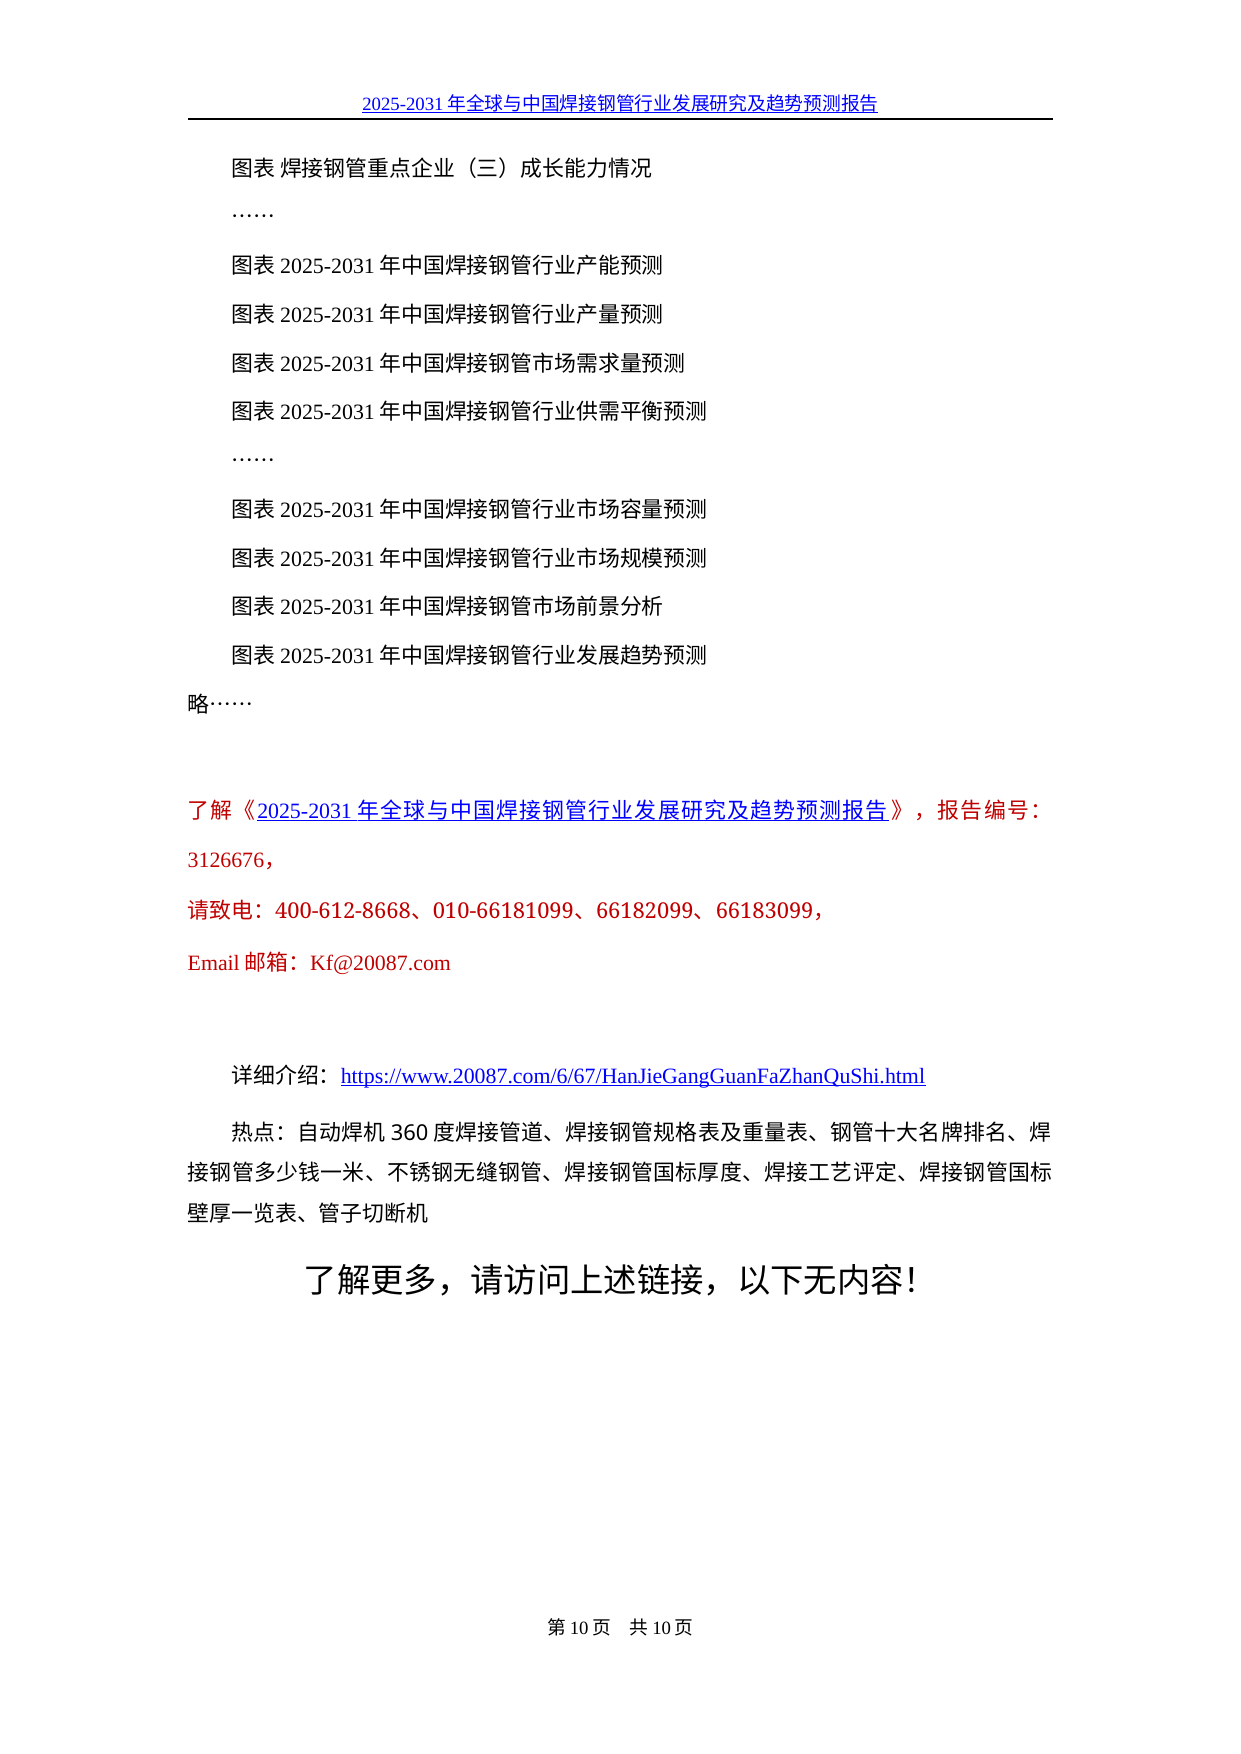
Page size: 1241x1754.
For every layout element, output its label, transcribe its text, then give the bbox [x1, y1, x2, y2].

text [187, 150, 1053, 719]
text 了解《2025-2031年全球与中国焊接钢管行业发展研究及趋势预测报告》，报告编号：3126676， [187, 793, 1053, 874]
title 了解更多，请访问上述链接，以下无内容！ [187, 1246, 1053, 1311]
text 热点：自动焊机360度焊接管道、焊接钢管规格表及重量表、钢管十大名牌排名、焊接钢管多少钱一米、不锈钢无缝钢管、焊接钢管国标厚度、焊接工艺评定、焊接钢管国标壁厚一览表、管子切断机 [187, 1114, 1053, 1228]
text Email邮箱：Kf@20087.com [187, 945, 1053, 977]
text 请致电：400-612-8668、010-66181099、66182099、66183099， [187, 893, 1053, 926]
text 详细介绍：https://www.20087.com/6/67/HanJieGangGuanFaZhanQuShi.html [187, 1058, 1053, 1090]
